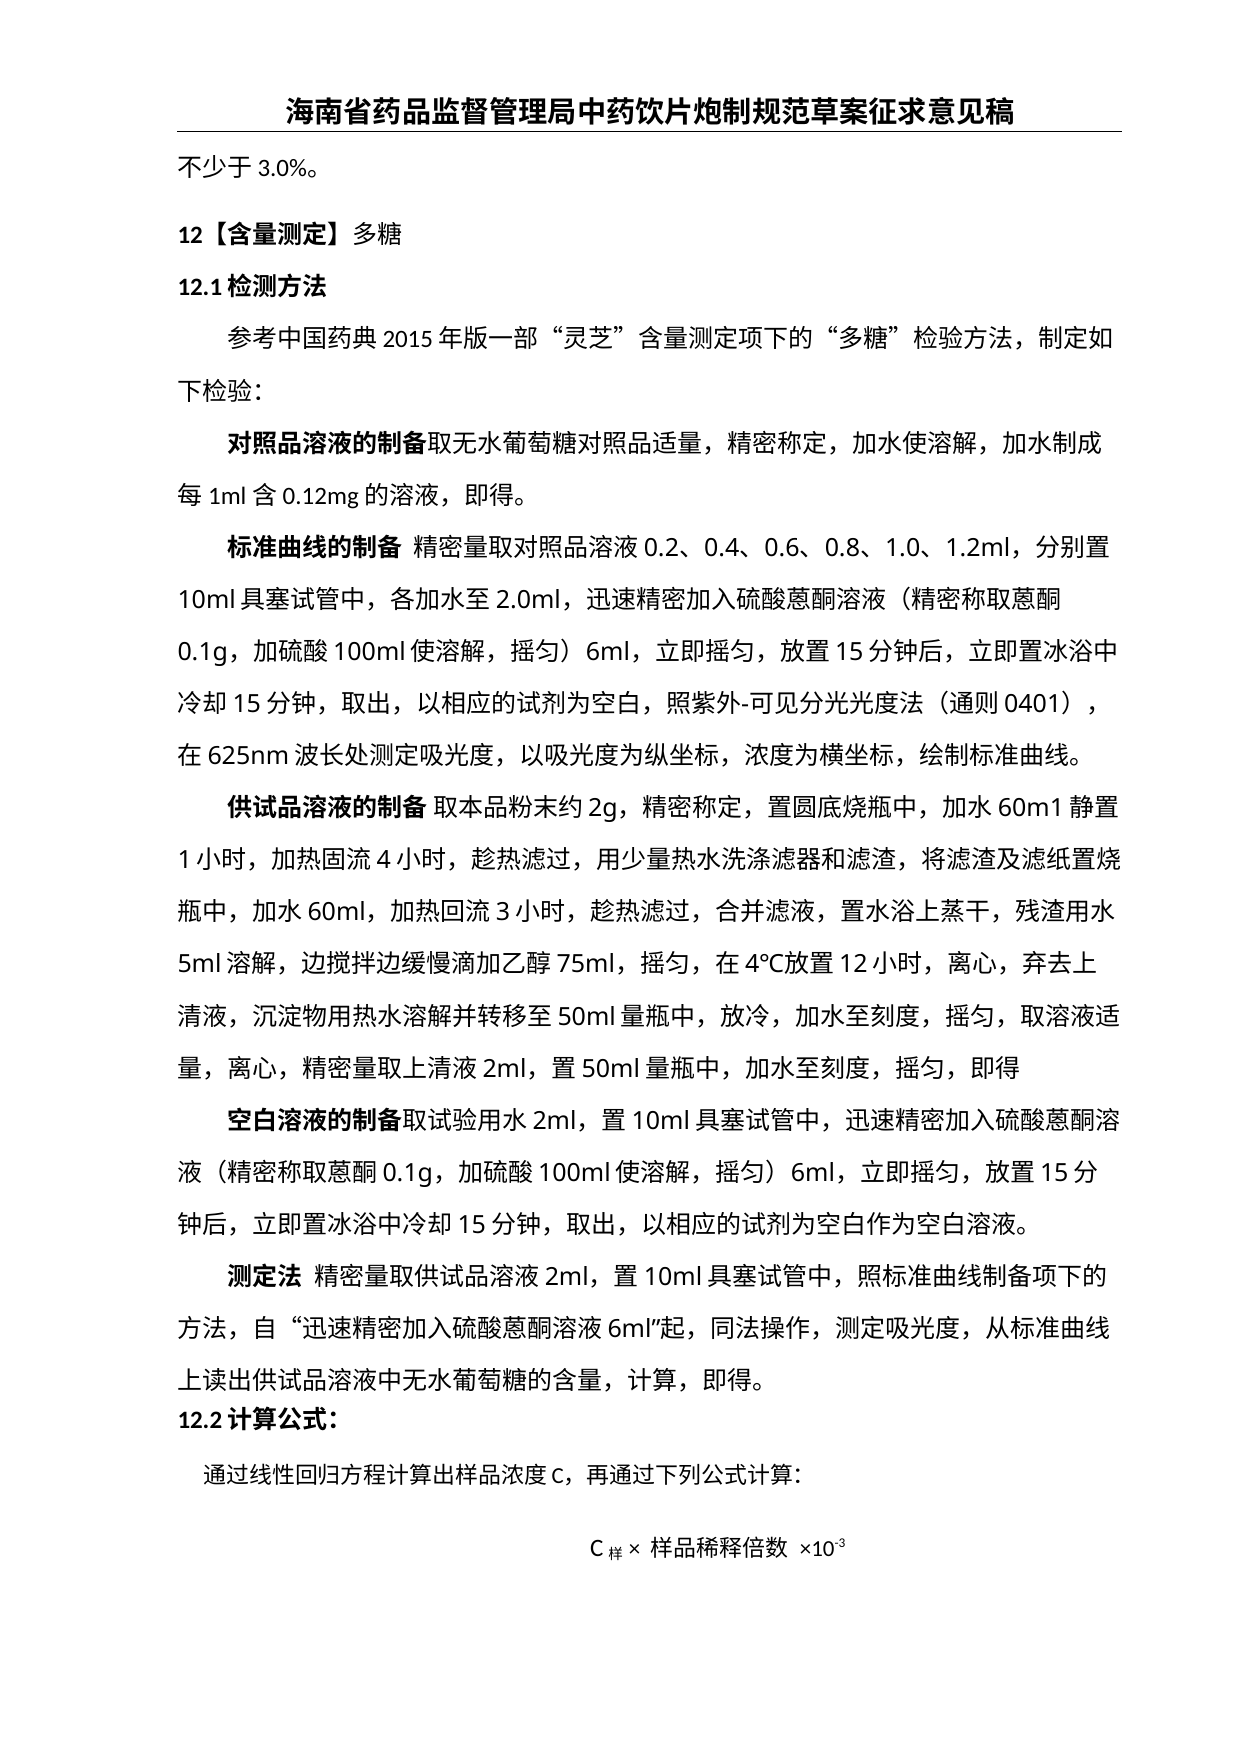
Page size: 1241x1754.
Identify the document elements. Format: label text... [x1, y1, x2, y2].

list 12.2计算公式： [177, 1400, 1122, 1436]
text 供试品溶液的制备 取本品粉末约2g，精密称定，置圆底烧瓶中，加水60m1静置1小时，加热固流4小时，趁热滤过，用少量热水洗涤滤器和滤渣，将滤渣及滤纸置烧瓶中，加水60ml，加热回流3小时，趁热滤过，合并滤液，置水浴上蒸干，残渣用水5ml溶解，边搅拌边缓慢滴加乙醇75ml，摇匀，在4℃放置12小时，离心，弃去上清液，沉淀物用热水溶解并转移至50ml量瓶中，放冷，加水至刻度，摇匀，取溶液适量，离心，精密量取上清液2ml，置50ml量瓶中，加水至刻度，摇匀，即得 [177, 775, 1122, 1087]
text 通过线性回归方程计算出样品浓度C，再通过下列公式计算： [177, 1454, 1122, 1491]
list 12【含量测定】多糖 [177, 202, 1122, 254]
text 对照品溶液的制备取无水葡萄糖对照品适量，精密称定，加水使溶解，加水制成每 1ml 含 0.12mg 的溶液，即得。 [177, 410, 1122, 514]
text 空白溶液的制备取试验用水2ml，置10ml具塞试管中，迅速精密加入硫酸蒽酮溶液（精密称取蒽酮0.1g，加硫酸100ml使溶解，摇匀）6ml，立即摇匀，放置15分钟后，立即置冰浴中冷却15分钟，取出，以相应的试剂为空白作为空白溶液。 [177, 1087, 1122, 1244]
text 参考中国药典2015年版一部“灵芝”含量测定项下的“多糖”检验方法，制定如下检验： [177, 306, 1122, 410]
text 标准曲线的制备 精密量取对照品溶液0.2、0.4、0.6、0.8、1.0、1.2ml，分别置10ml具塞试管中，各加水至2.0ml，迅速精密加入硫酸蒽酮溶液（精密称取蒽酮0.1g，加硫酸100ml使溶解，摇匀）6ml，立即摇匀，放置15分钟后，立即置冰浴中冷却15分钟，取出，以相应的试剂为空白，照紫外-可见分光光度法（通则0401），在625nm波长处测定吸光度，以吸光度为纵坐标，浓度为横坐标，绘制标准曲线。 [177, 514, 1122, 775]
text 测定法 精密量取供试品溶液2ml，置10ml具塞试管中，照标准曲线制备项下的方法，自“迅速精密加入硫酸蒽酮溶液6ml”起，同法操作，测定吸光度，从标准曲线上读出供试品溶液中无水葡萄糖的含量，计算，即得。 [177, 1244, 1122, 1400]
text C样 × 样品稀释倍数 ×10-3 [177, 1527, 1122, 1564]
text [177, 148, 1122, 184]
list 12.1检测方法 [177, 254, 1122, 306]
